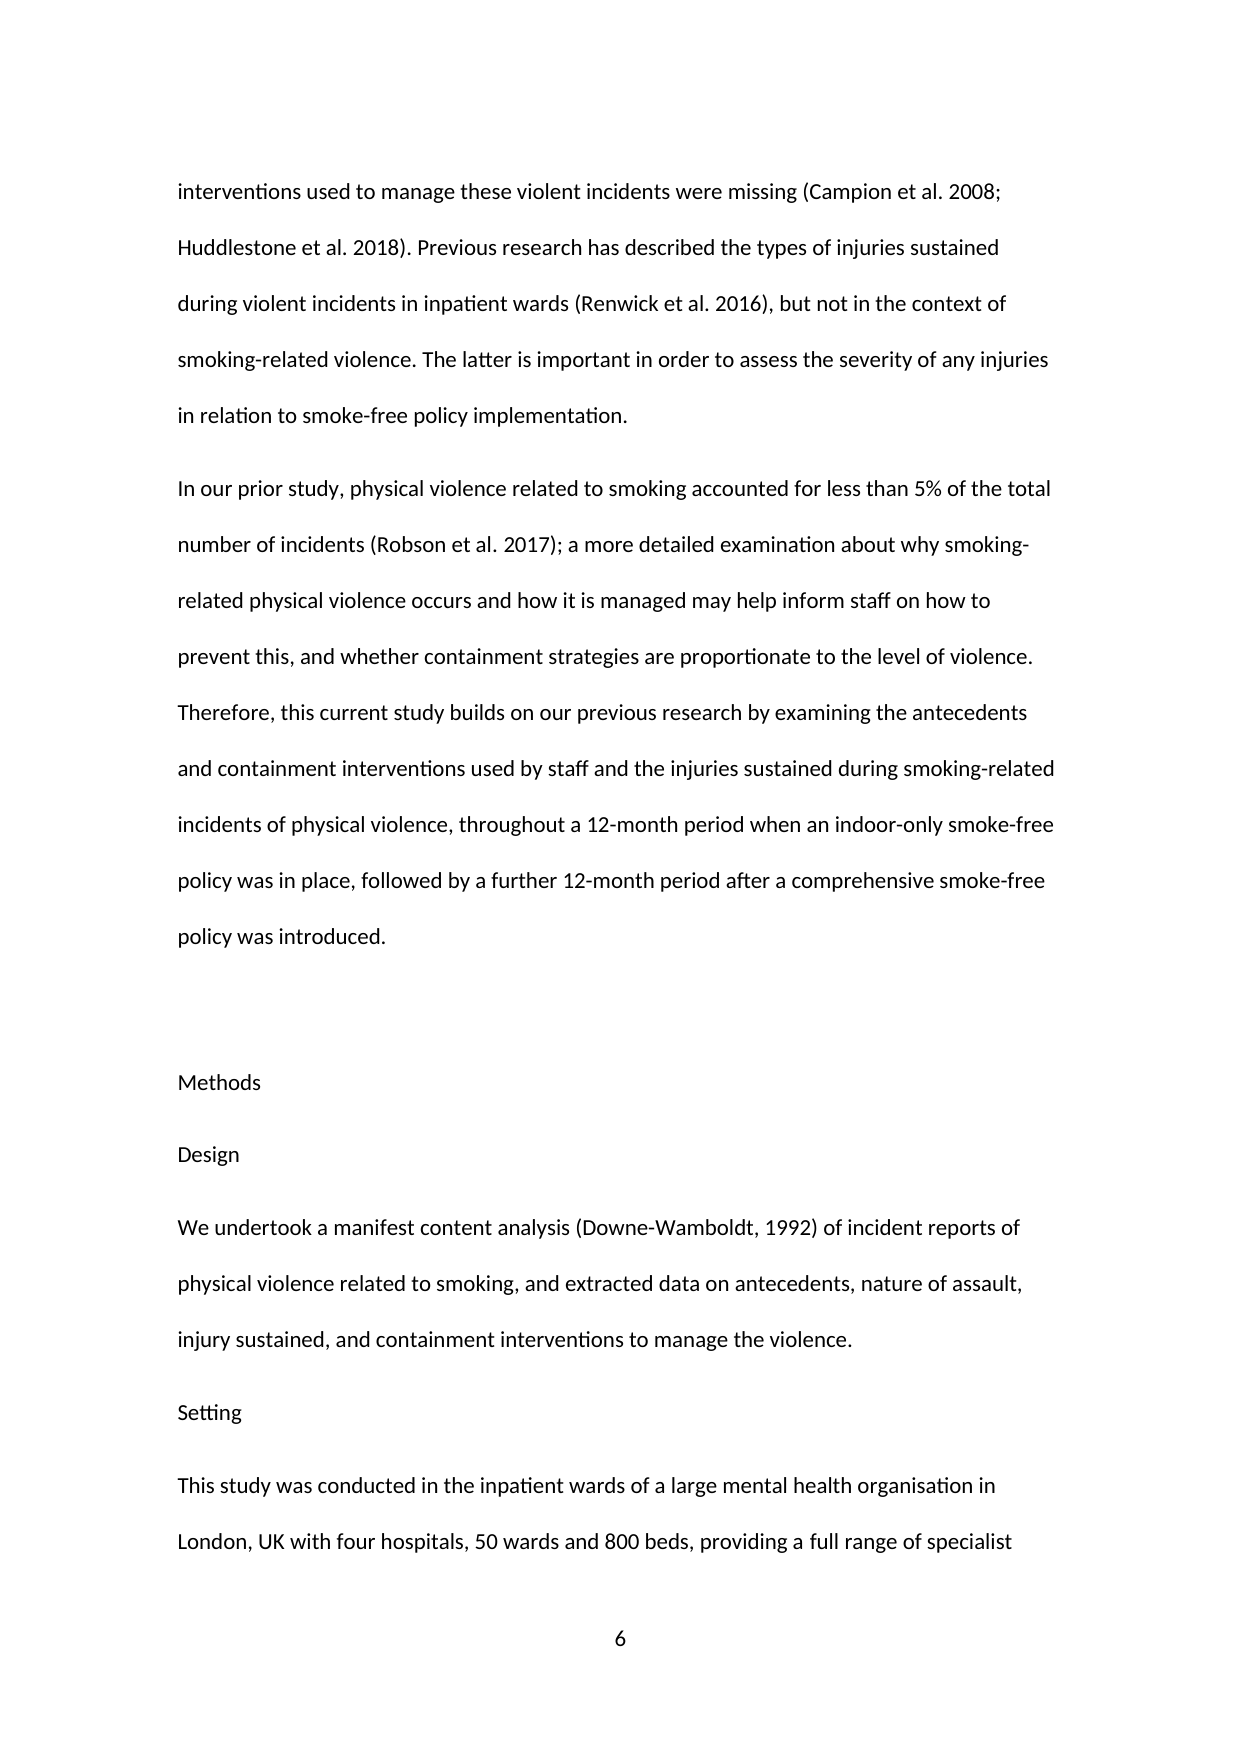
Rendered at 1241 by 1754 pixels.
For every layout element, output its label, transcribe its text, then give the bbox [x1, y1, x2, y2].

text Methods [177, 1068, 1063, 1096]
text Design [177, 1141, 1063, 1168]
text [177, 177, 1063, 429]
text We undertook a manifest content analysis (Downe-Wamboldt, 1992) of incident reports of physical violence related to smoking, and extracted data on antecedents, nature of assault, injury sustained, and containment interventions to manage the violence. [177, 1213, 1063, 1353]
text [177, 1471, 1063, 1555]
text Setting [177, 1398, 1063, 1426]
text In our prior study, physical violence related to smoking accounted for less than 5% of the total number of incidents (Robson et al. 2017); a more detailed examination about why smoking-related physical violence occurs and how it is managed may help inform staff on how to prevent this, and whether containment strategies are proportionate to the level of violence. Therefore, this current study builds on our previous research by examining the antecedents and containment interventions used by staff and the injuries sustained during smoking-related incidents of physical violence, throughout a 12-month period when an indoor-only smoke-free policy was in place, followed by a further 12-month period after a comprehensive smoke-free policy was introduced. [177, 474, 1063, 950]
